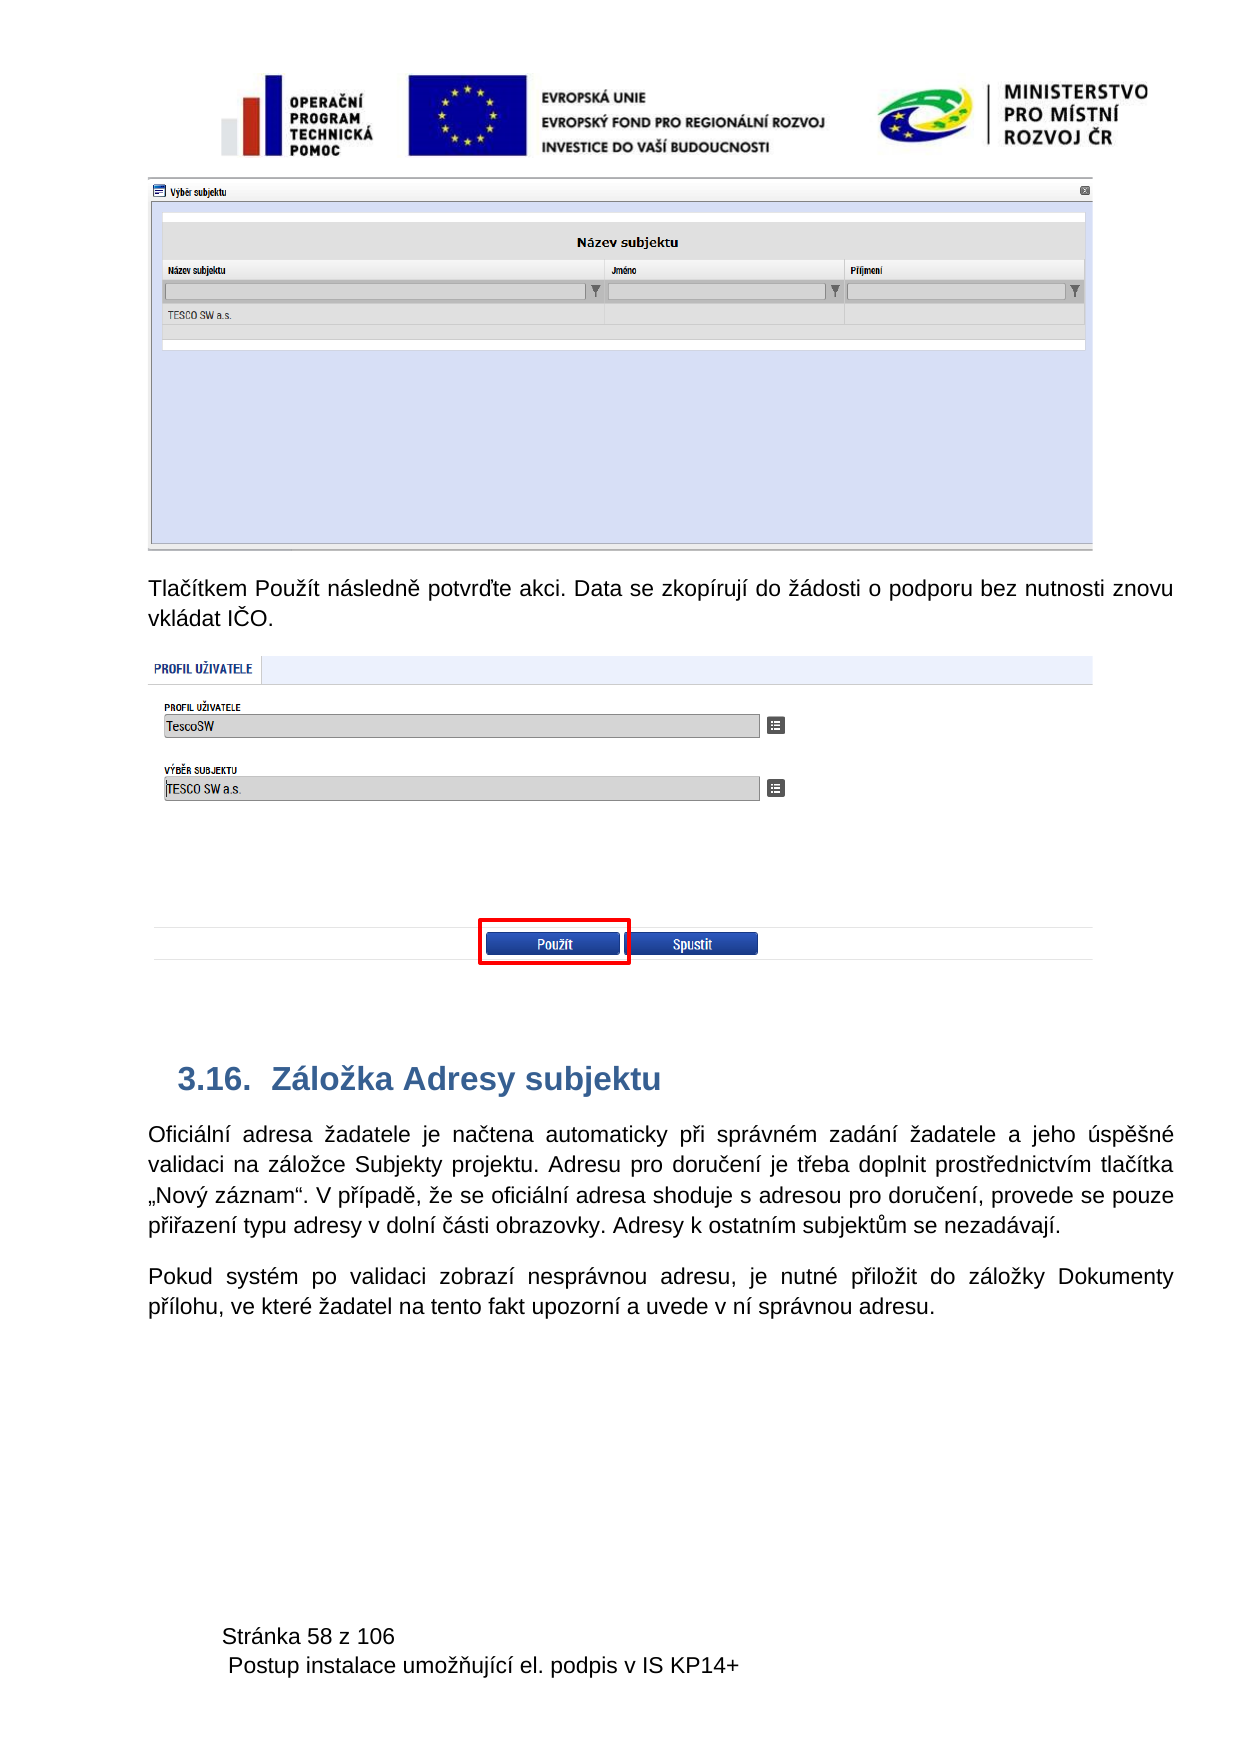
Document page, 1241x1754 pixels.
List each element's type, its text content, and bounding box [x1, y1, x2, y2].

text Tlačítkem Použít následně potvrďte akci. Data se zkopírují do žádosti o podporu bez nutnosti znovu vkládat IČO. [148, 575, 1175, 632]
picture [221, 73, 1148, 158]
text Oficiální adresa žadatele je načtena automaticky při správném zadání žadatele a jeho úspěšné validaci na záložce Subjekty projektu. Adresu pro doručení je třeba doplnit prostřednictvím tlačítka „Nový záznam“. V případě, že se oficiální adresa shoduje s adresou pro doručení, provede se pouze přiřazení typu adresy v dolní části obrazovky. Adresy k ostatním subjektům se nezadávají. [148, 1121, 1175, 1238]
picture [147, 656, 1093, 1018]
picture [147, 177, 1093, 551]
list Záložka Adresy subjektu [177, 1059, 1175, 1097]
text Pokud systém po validaci zobrazí nesprávnou adresu, je nutné přiložit do záložky Dokumenty přílohu, ve které žadatel na tento fakt upozorní a uvede v ní správnou adresu. [148, 1263, 1175, 1319]
